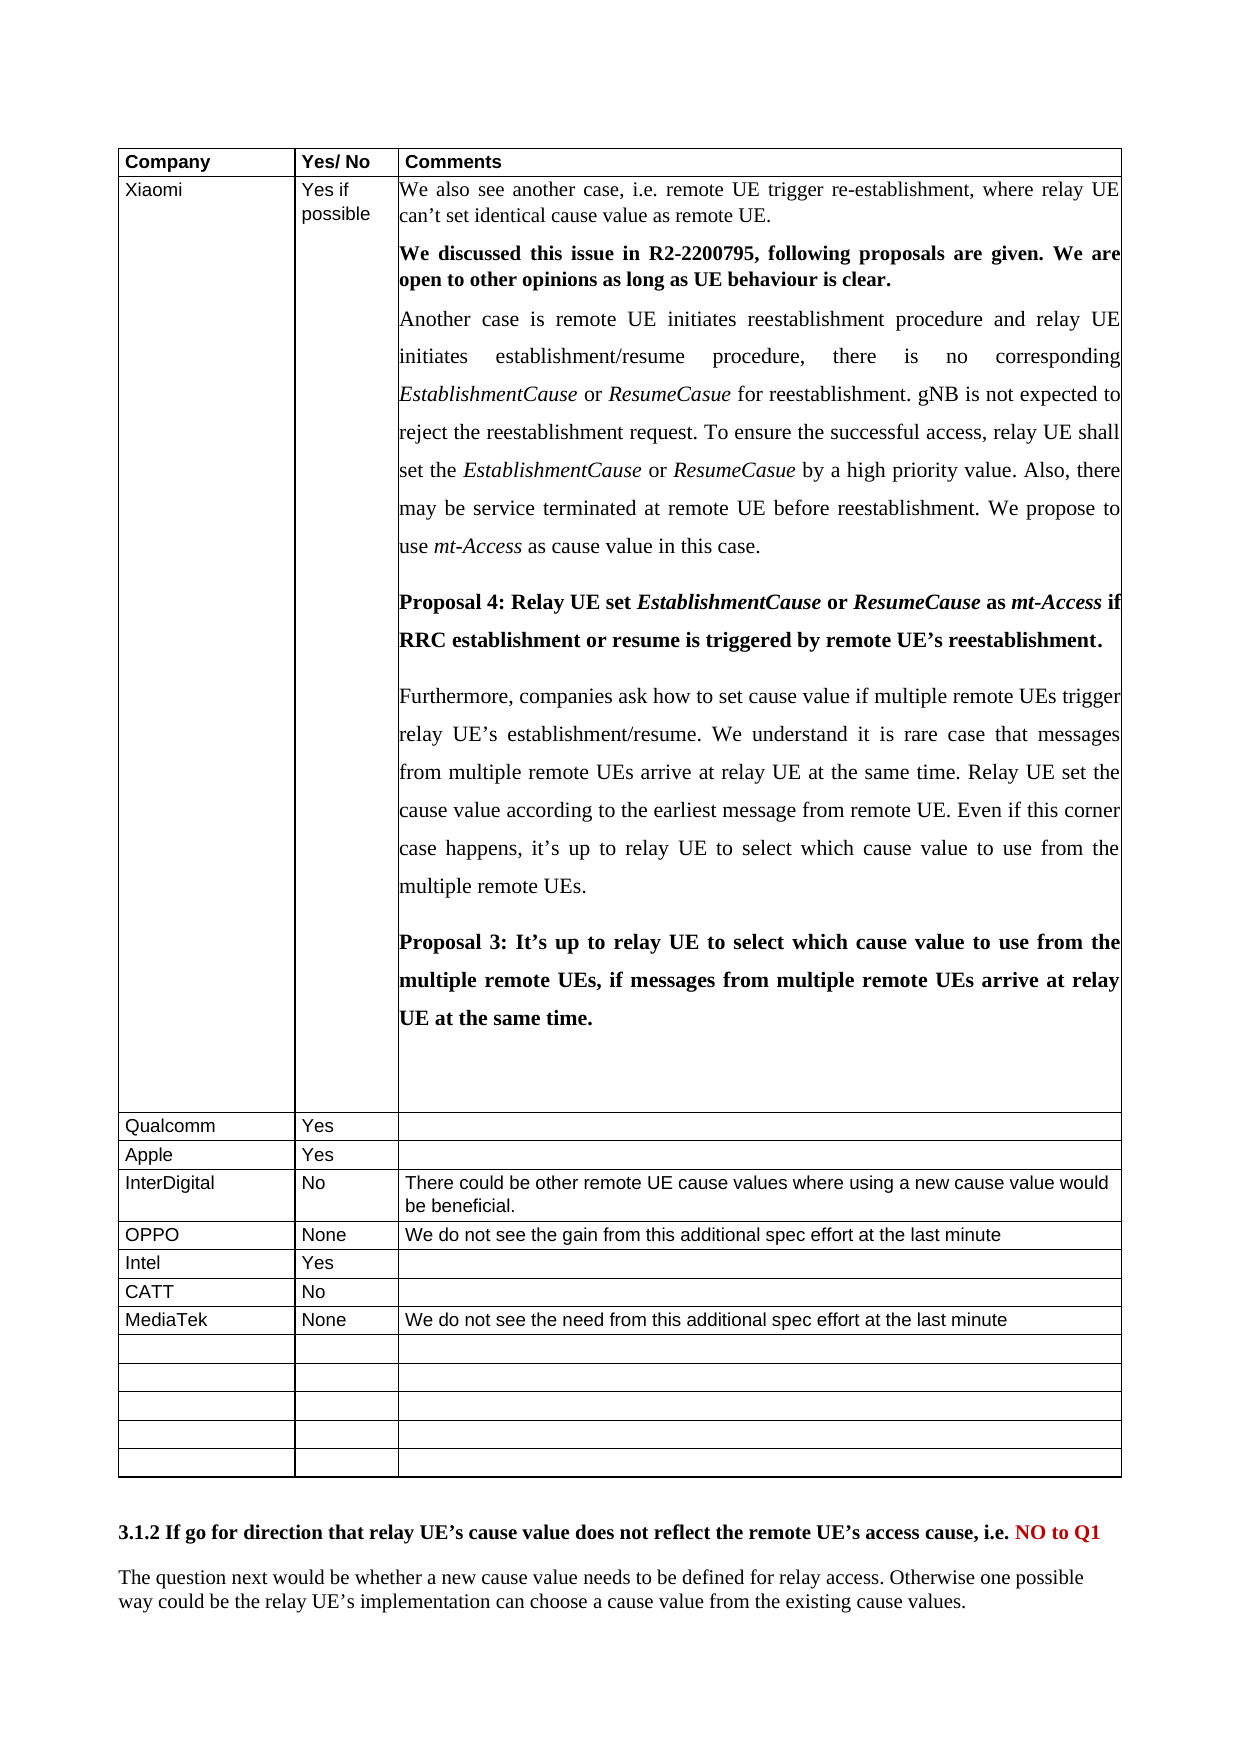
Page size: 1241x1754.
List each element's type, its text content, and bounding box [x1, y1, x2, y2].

table_cell [399, 1113, 1121, 1140]
table_cell InterDigital [119, 1170, 294, 1221]
table_cell [399, 1141, 1121, 1169]
table_cell Qualcomm [119, 1113, 294, 1140]
table_cell We also see another case, i.e. remote UE trigger re-establishment, where relay UE can’t set identical cause value as remote UE. We discussed this issue in R2-2200795, following proposals are given. We are open to other opinions as long as UE behaviour is clear. Another case is remote UE initiates reestablishment procedure and relay UE initiates establishment/resume procedure, there is no corresponding EstablishmentCause or ResumeCasue for reestablishment. gNB is not expected to reject the reestablishment request. To ensure the successful access, relay UE shall set the EstablishmentCause or ResumeCasue by a high priority value. Also, there may be service terminated at remote UE before reestablishment. We propose to use mt-Access as cause value in this case. Proposal 4: Relay UE set EstablishmentCause or ResumeCause as mt-Access if RRC establishment or resume is triggered by remote UE’s reestablishment. Furthermore, companies ask how to set cause value if multiple remote UEs trigger relay UE’s establishment/resume. We understand it is rare case that messages from multiple remote UEs arrive at relay UE at the same time. Relay UE set the cause value according to the earliest message from remote UE. Even if this corner case happens, it’s up to relay UE to select which cause value to use from the multiple remote UEs. Proposal 3: It’s up to relay UE to select which cause value to use from the multiple remote UEs, if messages from multiple remote UEs arrive at relay UE at the same time. [399, 177, 1121, 1112]
table_cell Xiaomi [119, 177, 294, 1112]
table_cell CATT [119, 1279, 294, 1306]
table_cell [119, 1364, 294, 1391]
table_cell [119, 1335, 294, 1363]
table_cell [296, 1364, 398, 1391]
table_cell [296, 1449, 398, 1476]
table_cell [296, 1335, 398, 1363]
table_cell [399, 1392, 1121, 1419]
table_cell Intel [119, 1250, 294, 1277]
table_cell None [296, 1222, 398, 1249]
table_cell OPPO [119, 1222, 294, 1249]
table_header Yes/ No [296, 149, 398, 176]
table_cell Apple [119, 1141, 294, 1169]
text The question next would be whether a new cause value needs to be defined for relay access. Otherwise one possible way could be the relay UE’s implementation can choose a cause value from the existing cause values. [118, 1565, 1122, 1613]
table_header Comments [399, 149, 1121, 176]
table_cell Yes if possible [296, 177, 398, 1112]
table_cell [119, 1449, 294, 1476]
table_cell [399, 1449, 1121, 1476]
table_cell [119, 1392, 294, 1419]
table_cell [296, 1392, 398, 1419]
table_cell Yes [296, 1113, 398, 1140]
table_cell [296, 1421, 398, 1448]
table_cell [399, 1335, 1121, 1363]
table_cell [119, 1421, 294, 1448]
text 3.1.2 If go for direction that relay UE’s cause value does not reflect the remote UE’s access cause, i.e. NO to Q1 [118, 1520, 1122, 1544]
table_cell [399, 1279, 1121, 1306]
table_cell No [296, 1279, 398, 1306]
table_cell [399, 1421, 1121, 1448]
table_cell [399, 1250, 1121, 1277]
table_cell No [296, 1170, 398, 1221]
table_cell Yes [296, 1141, 398, 1169]
table_cell None [296, 1307, 398, 1334]
table_header Company [119, 149, 294, 176]
table_cell MediaTek [119, 1307, 294, 1334]
table_cell We do not see the gain from this additional spec effort at the last minute [399, 1222, 1121, 1249]
table_cell There could be other remote UE cause values where using a new cause value would be beneficial. [399, 1170, 1121, 1221]
table_cell Yes [296, 1250, 398, 1277]
table_cell [399, 1364, 1121, 1391]
table_cell We do not see the need from this additional spec effort at the last minute [399, 1307, 1121, 1334]
